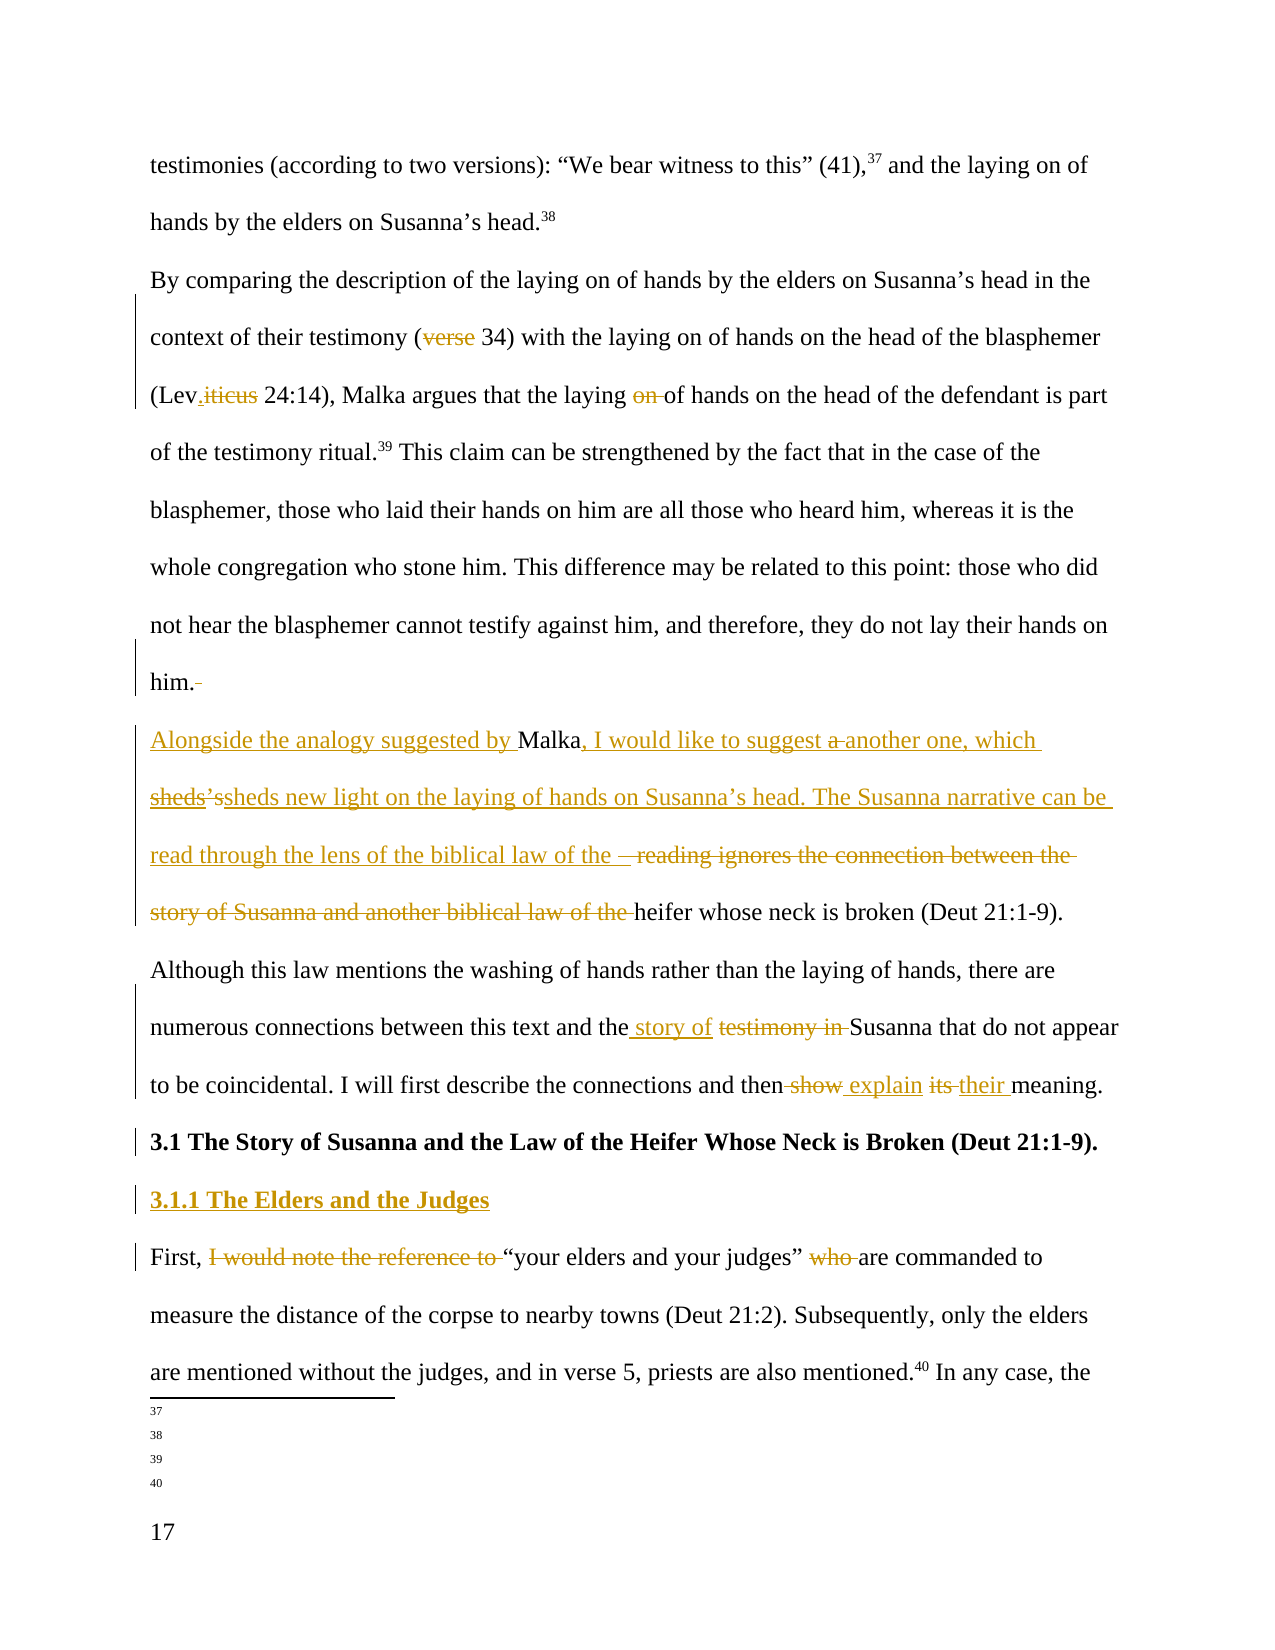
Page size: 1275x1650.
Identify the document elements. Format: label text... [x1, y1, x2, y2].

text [150, 1242, 1125, 1386]
text By comparing the description of the laying on of hands by the elders on Susanna’s head in the context of their testimony ( 34) with the laying on of hands on the head of the blasphemer (Lev 24:14), Malka argues that the laying of hands on the head of the defendant is part of the testimony ritual. This claim can be strengthened by the fact that in the case of the blasphemer, those who laid their hands on him are all those who heard him, whereas it is the whole congregation who stone him. This difference may be related to this point: those who did not hear the blasphemer cannot testify against him, and therefore, they do not lay their hands on him. [150, 265, 1125, 696]
text Malkaheifer whose neck is broken (Deut 21:1-9). Although this law mentions the washing of hands rather than the laying of hands, there are numerous connections between this text and the Susanna that do not appear to be coincidental. I will first describe the connections and then meaning. [150, 725, 1125, 1099]
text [150, 150, 1125, 236]
subtitle 3.1 The Story of Susanna and the Law of the Heifer Whose Neck is Broken (Deut 21:1-9). [150, 1127, 1125, 1156]
